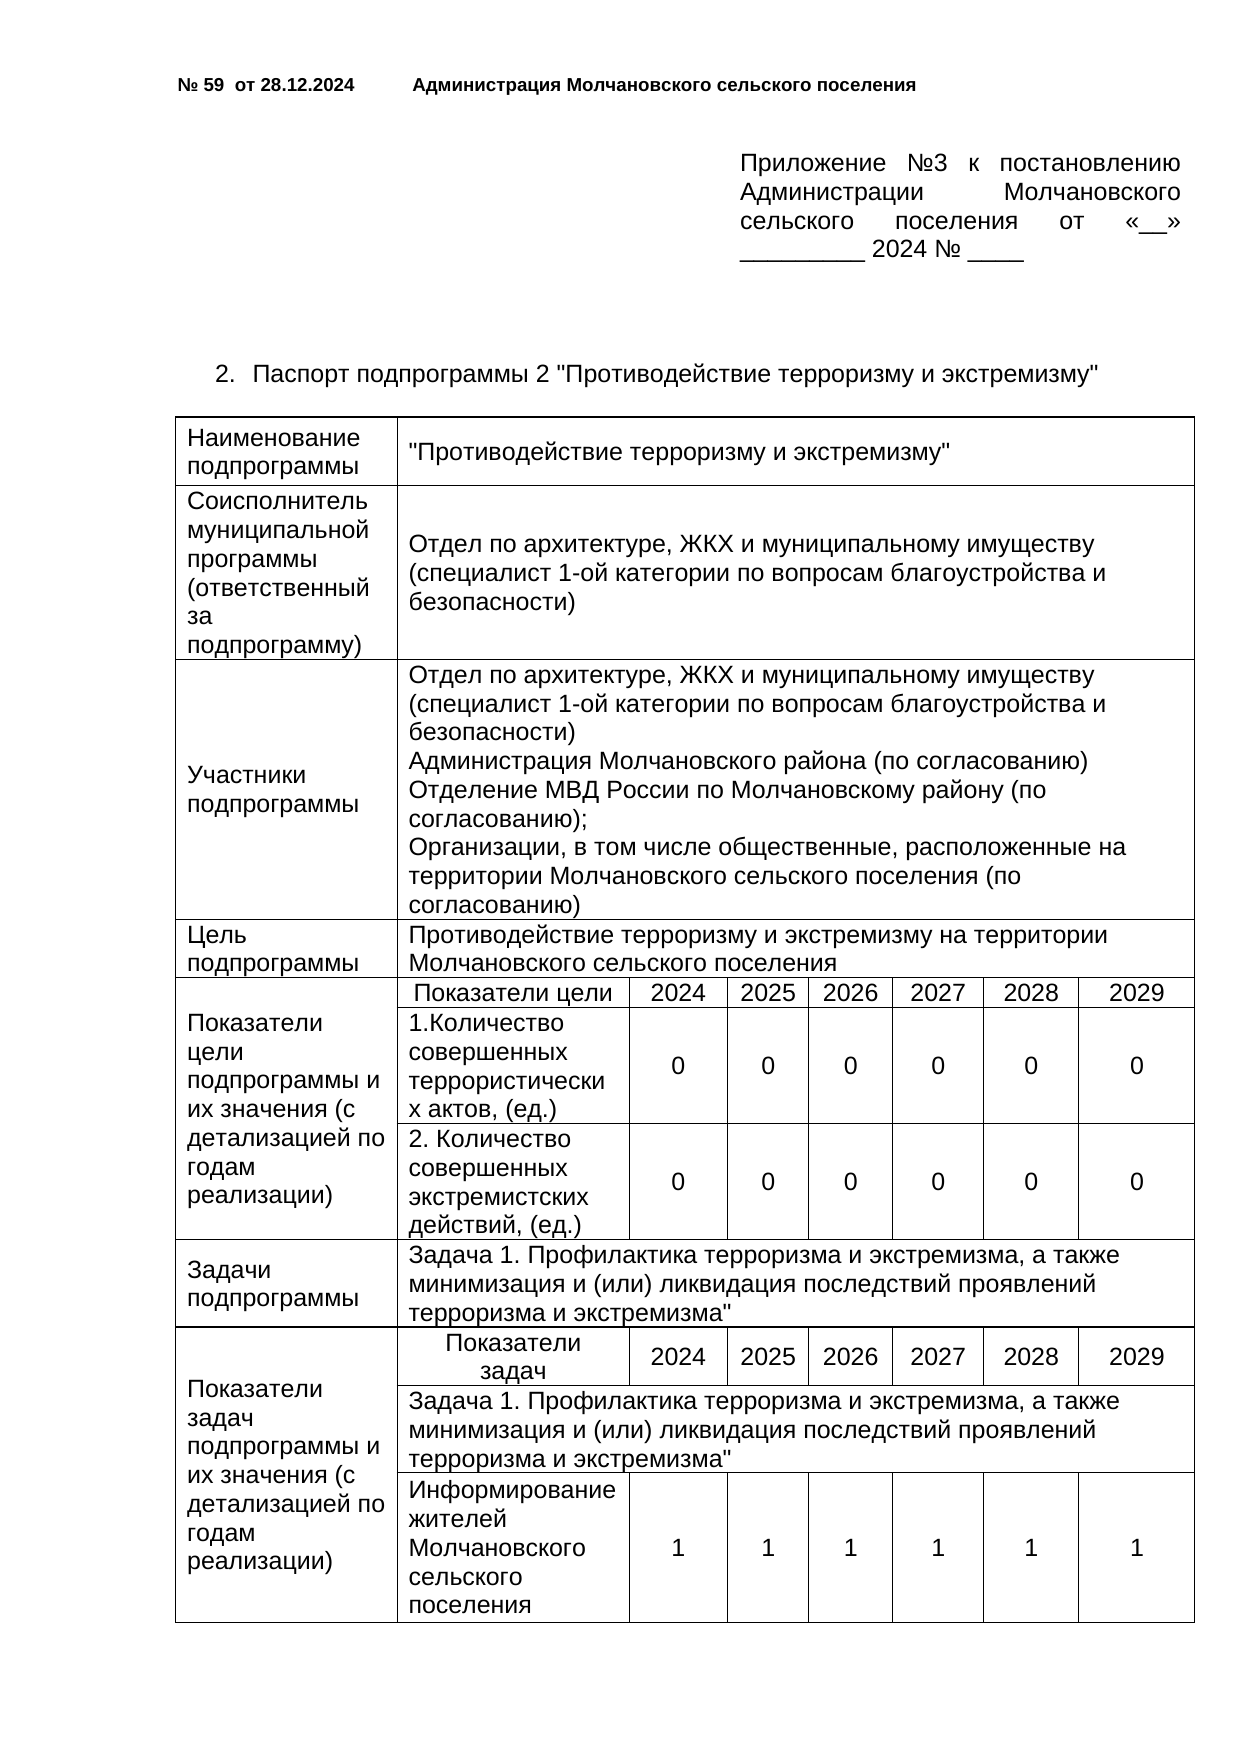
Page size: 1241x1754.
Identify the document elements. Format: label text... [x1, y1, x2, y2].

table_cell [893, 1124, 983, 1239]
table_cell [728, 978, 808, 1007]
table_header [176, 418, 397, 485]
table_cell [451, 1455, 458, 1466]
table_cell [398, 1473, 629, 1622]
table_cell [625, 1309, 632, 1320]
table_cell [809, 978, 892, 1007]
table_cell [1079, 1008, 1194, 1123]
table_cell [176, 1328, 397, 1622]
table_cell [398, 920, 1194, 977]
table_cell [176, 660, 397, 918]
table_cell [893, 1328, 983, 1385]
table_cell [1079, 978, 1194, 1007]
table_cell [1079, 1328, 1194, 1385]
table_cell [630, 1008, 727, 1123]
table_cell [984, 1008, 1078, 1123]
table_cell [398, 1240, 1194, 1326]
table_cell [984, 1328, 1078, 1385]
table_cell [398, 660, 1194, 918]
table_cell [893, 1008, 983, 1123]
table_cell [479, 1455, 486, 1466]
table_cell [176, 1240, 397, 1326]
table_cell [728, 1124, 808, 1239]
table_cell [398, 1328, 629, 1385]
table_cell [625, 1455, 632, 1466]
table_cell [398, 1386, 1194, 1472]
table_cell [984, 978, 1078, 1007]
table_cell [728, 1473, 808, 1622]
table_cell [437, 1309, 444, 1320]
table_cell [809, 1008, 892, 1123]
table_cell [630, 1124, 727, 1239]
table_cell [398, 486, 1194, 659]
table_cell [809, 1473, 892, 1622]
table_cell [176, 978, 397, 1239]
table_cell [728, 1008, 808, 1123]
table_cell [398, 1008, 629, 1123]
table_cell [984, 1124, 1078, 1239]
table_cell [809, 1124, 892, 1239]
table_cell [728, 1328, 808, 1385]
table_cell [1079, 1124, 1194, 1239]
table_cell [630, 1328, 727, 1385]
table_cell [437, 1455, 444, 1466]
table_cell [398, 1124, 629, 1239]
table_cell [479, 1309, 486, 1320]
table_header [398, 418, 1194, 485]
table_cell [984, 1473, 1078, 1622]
list Паспорт подпрограммы 2 "Противодействие терроризму и экстремизму" [215, 359, 1181, 388]
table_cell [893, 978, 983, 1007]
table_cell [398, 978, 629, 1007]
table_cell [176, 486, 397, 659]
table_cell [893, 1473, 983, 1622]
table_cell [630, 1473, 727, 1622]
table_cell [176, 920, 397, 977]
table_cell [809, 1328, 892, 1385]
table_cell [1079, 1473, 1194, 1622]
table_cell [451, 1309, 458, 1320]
text Приложение №3 к постановлению Администрации Молчановского сельского поселения от «__» _________ 2024 № ____ [740, 148, 1181, 263]
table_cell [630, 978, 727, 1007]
